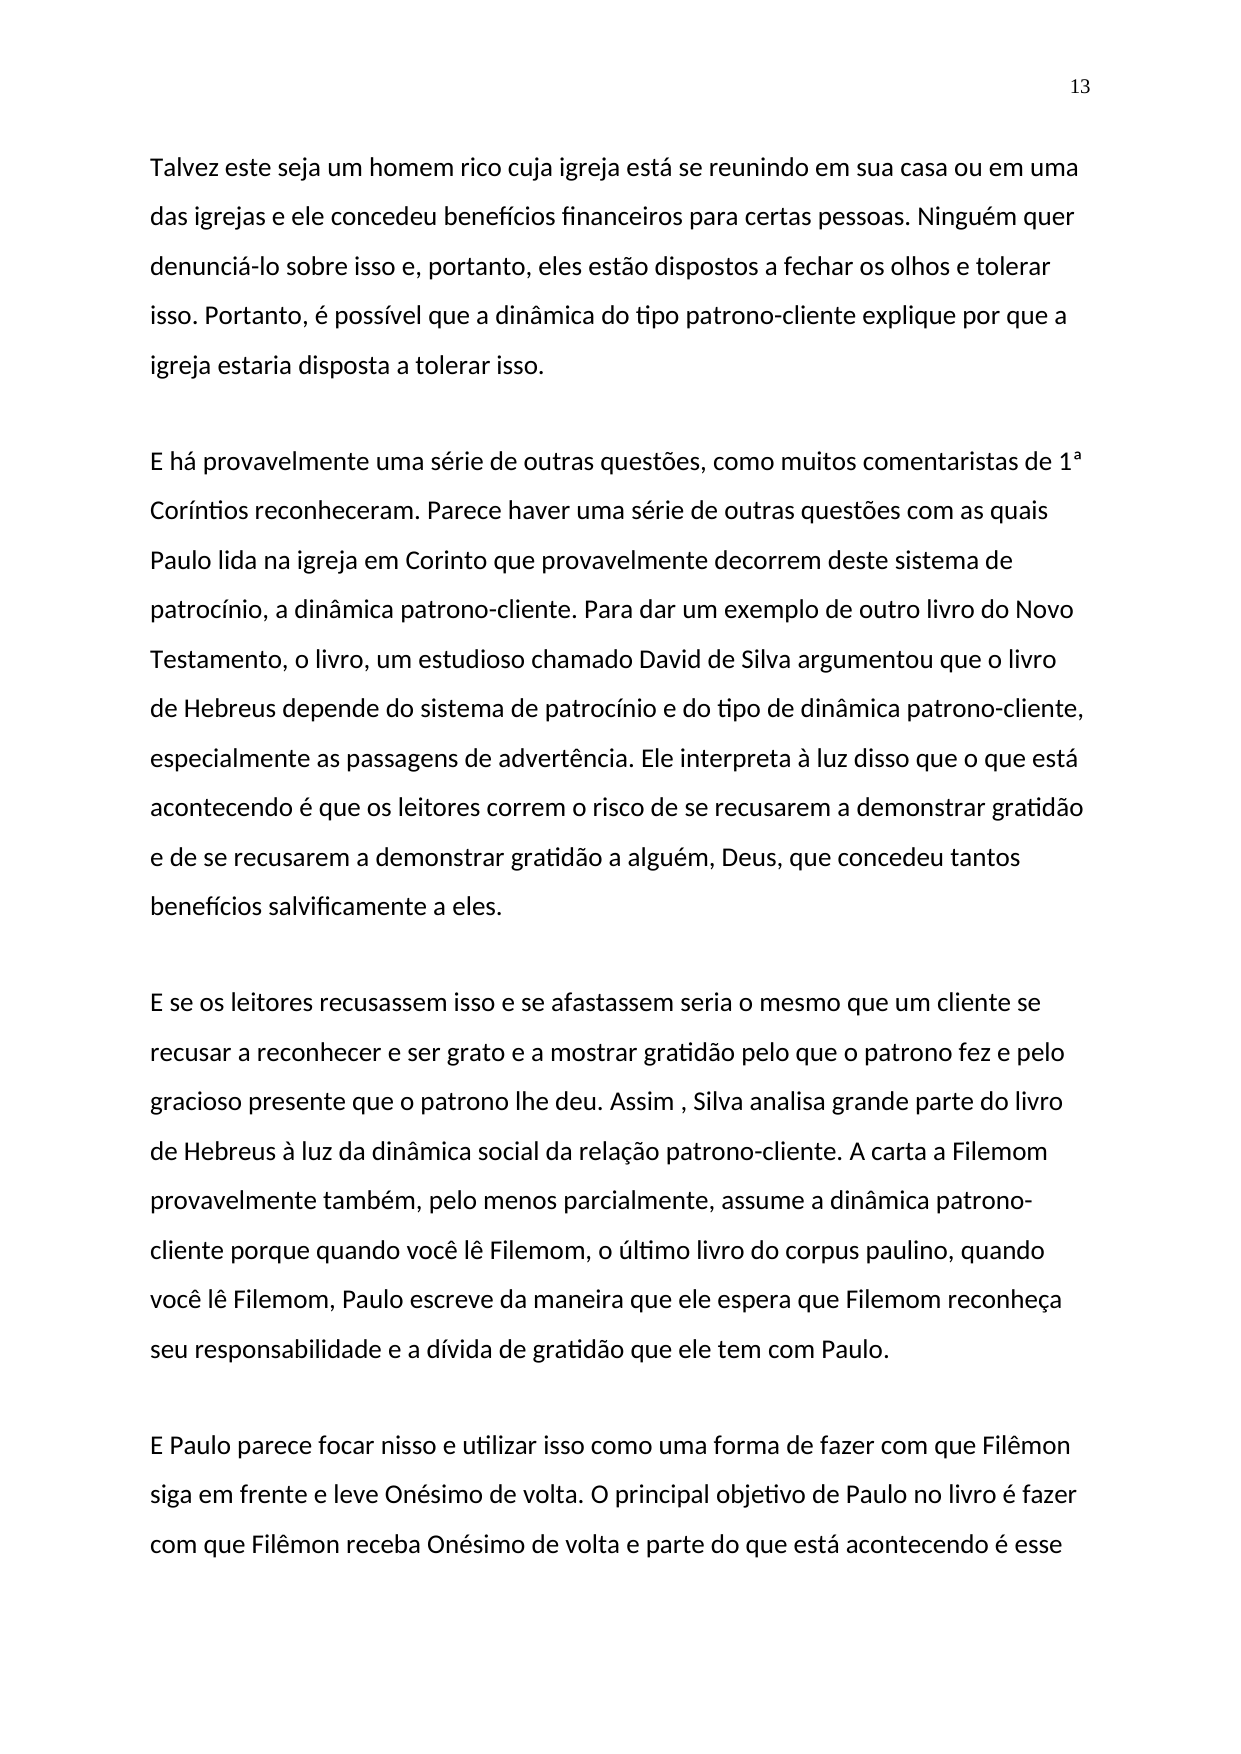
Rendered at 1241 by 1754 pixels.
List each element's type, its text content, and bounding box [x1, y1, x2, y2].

text E se os leitores recusassem isso e se afastassem seria o mesmo que um cliente se recusar a reconhecer e ser grato e a mostrar gratidão pelo que o patrono fez e pelo gracioso presente que o patrono lhe deu. Assim , Silva analisa grande parte do livro de Hebreus à luz da dinâmica social da relação patrono-cliente. A carta a Filemom provavelmente também, pelo menos parcialmente, assume a dinâmica patrono-cliente porque quando você lê Filemom, o último livro do corpus paulino, quando você lê Filemom, Paulo escreve da maneira que ele espera que Filemom reconheça seu responsabilidade e a dívida de gratidão que ele tem com Paulo. [150, 986, 1090, 1365]
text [150, 1428, 1090, 1560]
text E há provavelmente uma série de outras questões, como muitos comentaristas de 1ª Coríntios reconheceram. Parece haver uma série de outras questões com as quais Paulo lida na igreja em Corinto que provavelmente decorrem deste sistema de patrocínio, a dinâmica patrono-cliente. Para dar um exemplo de outro livro do Novo Testamento, o livro, um estudioso chamado David de Silva argumentou que o livro de Hebreus depende do sistema de patrocínio e do tipo de dinâmica patrono-cliente, especialmente as passagens de advertência. Ele interpreta à luz disso que o que está acontecendo é que os leitores correm o risco de se recusarem a demonstrar gratidão e de se recusarem a demonstrar gratidão a alguém, Deus, que concedeu tantos benefícios salvificamente a eles. [150, 444, 1090, 922]
text Talvez este seja um homem rico cuja igreja está se reunindo em sua casa ou em uma das igrejas e ele concedeu benefícios financeiros para certas pessoas. Ninguém quer denunciá-lo sobre isso e, portanto, eles estão dispostos a fechar os olhos e tolerar isso. Portanto, é possível que a dinâmica do tipo patrono-cliente explique por que a igreja estaria disposta a tolerar isso. [150, 150, 1090, 381]
